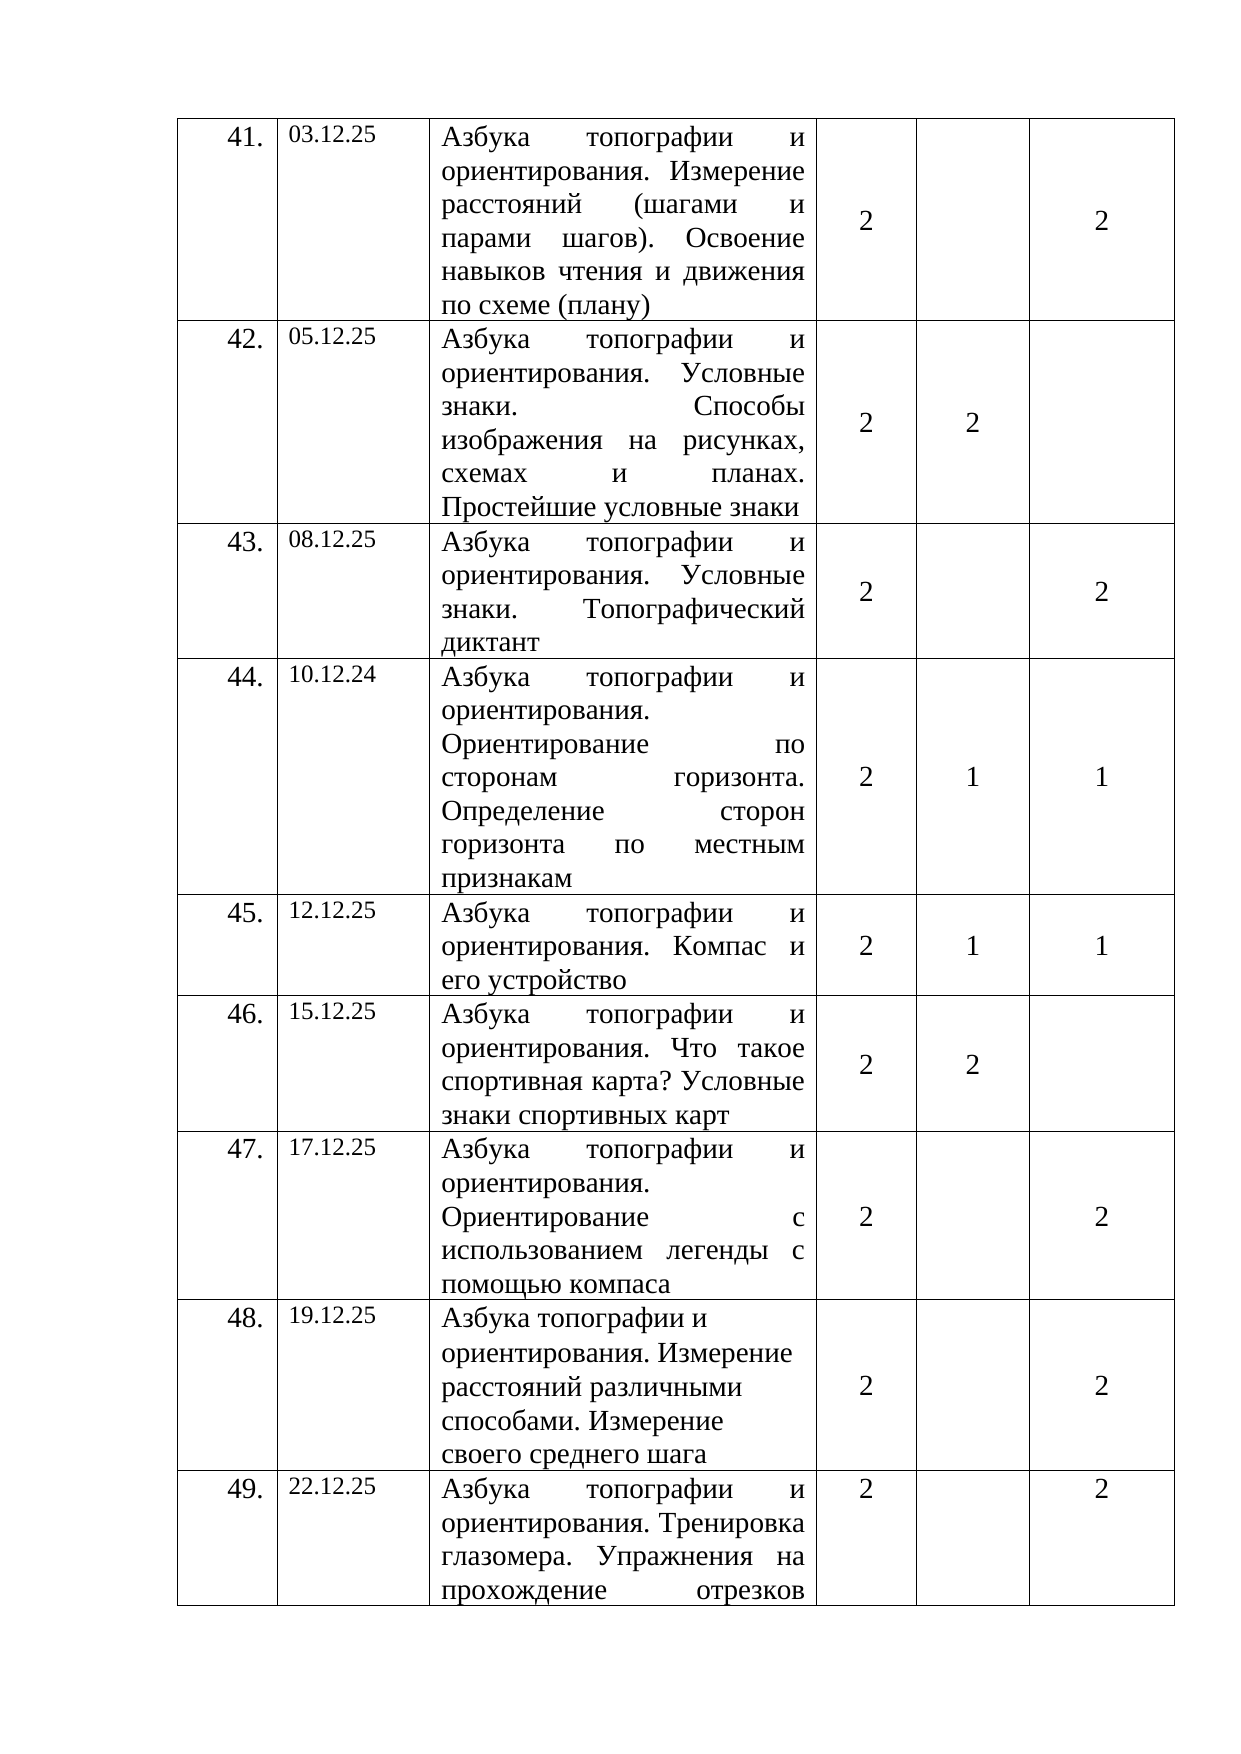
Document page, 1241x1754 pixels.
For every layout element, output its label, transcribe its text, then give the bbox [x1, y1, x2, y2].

table_cell 1 [1030, 659, 1174, 894]
table_cell [917, 1471, 1029, 1605]
table_cell 15.12.25 [278, 996, 429, 1131]
table_cell [178, 1300, 277, 1470]
table_cell [178, 1471, 277, 1605]
table_cell 2 [817, 119, 916, 320]
table_cell 2 [817, 524, 916, 658]
table_cell 17.12.25 [278, 1132, 429, 1299]
table_cell [178, 321, 277, 523]
table_cell 2 [817, 1300, 916, 1470]
table_cell Азбука топографии и ориентирования. Измерение расстояний различными способами. Измерение своего среднего шага [430, 1300, 816, 1470]
table_cell 03.12.25 [278, 119, 429, 320]
table_cell 12.12.25 [278, 895, 429, 995]
table_cell 2 [817, 996, 916, 1131]
table_cell [1030, 321, 1174, 523]
table_cell Азбука топографии и ориентирования. Условные знаки. Способы изображения на рисунках, схемах и планах. Простейшие условные знаки [430, 321, 816, 523]
table_cell 2 [817, 1471, 916, 1605]
table_cell 10.12.24 [278, 659, 429, 894]
table_cell [178, 996, 277, 1131]
table_cell 2 [817, 659, 916, 894]
table_cell [917, 119, 1029, 320]
table_cell [178, 659, 277, 894]
table_cell 08.12.25 [278, 524, 429, 658]
table_cell Азбука топографии и ориентирования. Компас и его устройство [430, 895, 816, 995]
table_cell 2 [817, 895, 916, 995]
table_cell 2 [1030, 119, 1174, 320]
table_cell [178, 119, 277, 320]
table_cell 1 [917, 895, 1029, 995]
table_cell 19.12.25 [278, 1300, 429, 1470]
table_cell 1 [917, 659, 1029, 894]
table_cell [430, 1471, 816, 1605]
table_cell Азбука топографии и ориентирования. Условные знаки. Топографический диктант [430, 524, 816, 658]
table_cell [917, 524, 1029, 658]
table_cell 2 [917, 996, 1029, 1131]
table_cell 2 [817, 1132, 916, 1299]
table_cell [178, 895, 277, 995]
table_cell [1030, 996, 1174, 1131]
table_cell 2 [817, 321, 916, 523]
table_cell [917, 1132, 1029, 1299]
table_cell 2 [917, 321, 1029, 523]
table_cell 2 [1030, 1300, 1174, 1470]
table_cell 2 [1030, 1471, 1174, 1605]
table_cell 2 [1030, 1132, 1174, 1299]
table_cell [178, 1132, 277, 1299]
table_cell Азбука топографии и ориентирования. Измерение расстояний (шагами и парами шагов). Освоение навыков чтения и движения по схеме (плану) [430, 119, 816, 320]
table_cell [917, 1300, 1029, 1470]
table_cell 05.12.25 [278, 321, 429, 523]
table_cell [178, 524, 277, 658]
table_cell 2 [1030, 524, 1174, 658]
table_cell Азбука топографии и ориентирования. Что такое спортивная карта? Условные знаки спортивных карт [430, 996, 816, 1131]
table_cell 22.12.25 [278, 1471, 429, 1605]
table_cell 1 [1030, 895, 1174, 995]
table_cell Азбука топографии и ориентирования. Ориентирование с использованием легенды с помощью компаса [430, 1132, 816, 1299]
table_cell Азбука топографии и ориентирования. Ориентирование по сторонам горизонта. Определение сторон горизонта по местным признакам [430, 659, 816, 894]
